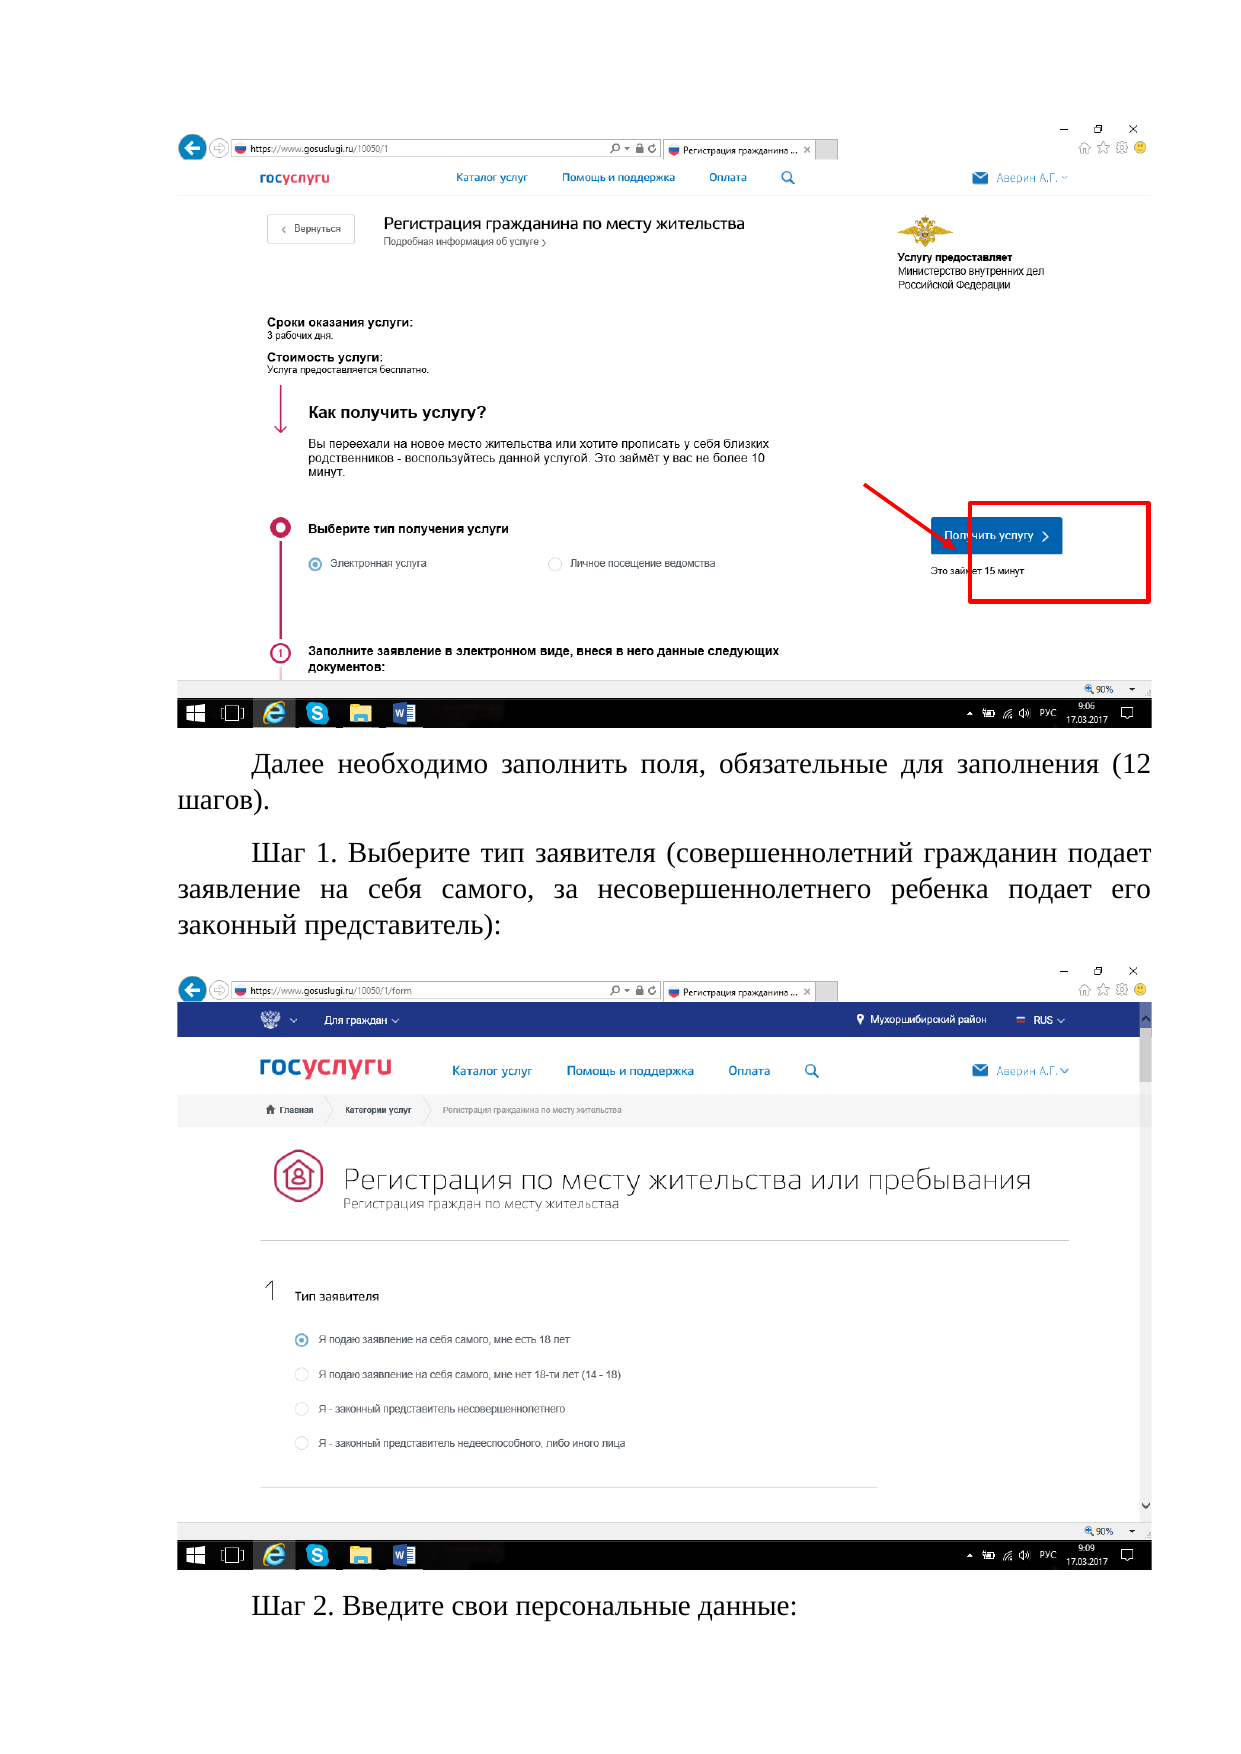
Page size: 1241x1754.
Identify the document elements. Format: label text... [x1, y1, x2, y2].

text Шаг 2. Введите свои персональные данные: [177, 1588, 1152, 1622]
picture [177, 960, 1152, 1570]
text Далее необходимо заполнить поля, обязательные для заполнения (12 шагов). [177, 746, 1152, 816]
text Шаг 1. Выберите тип заявителя (совершеннолетний гражданин подает заявление на себя самого, за несовершеннолетнего ребенка подает его законный представитель): [177, 835, 1152, 941]
picture [177, 118, 1152, 728]
